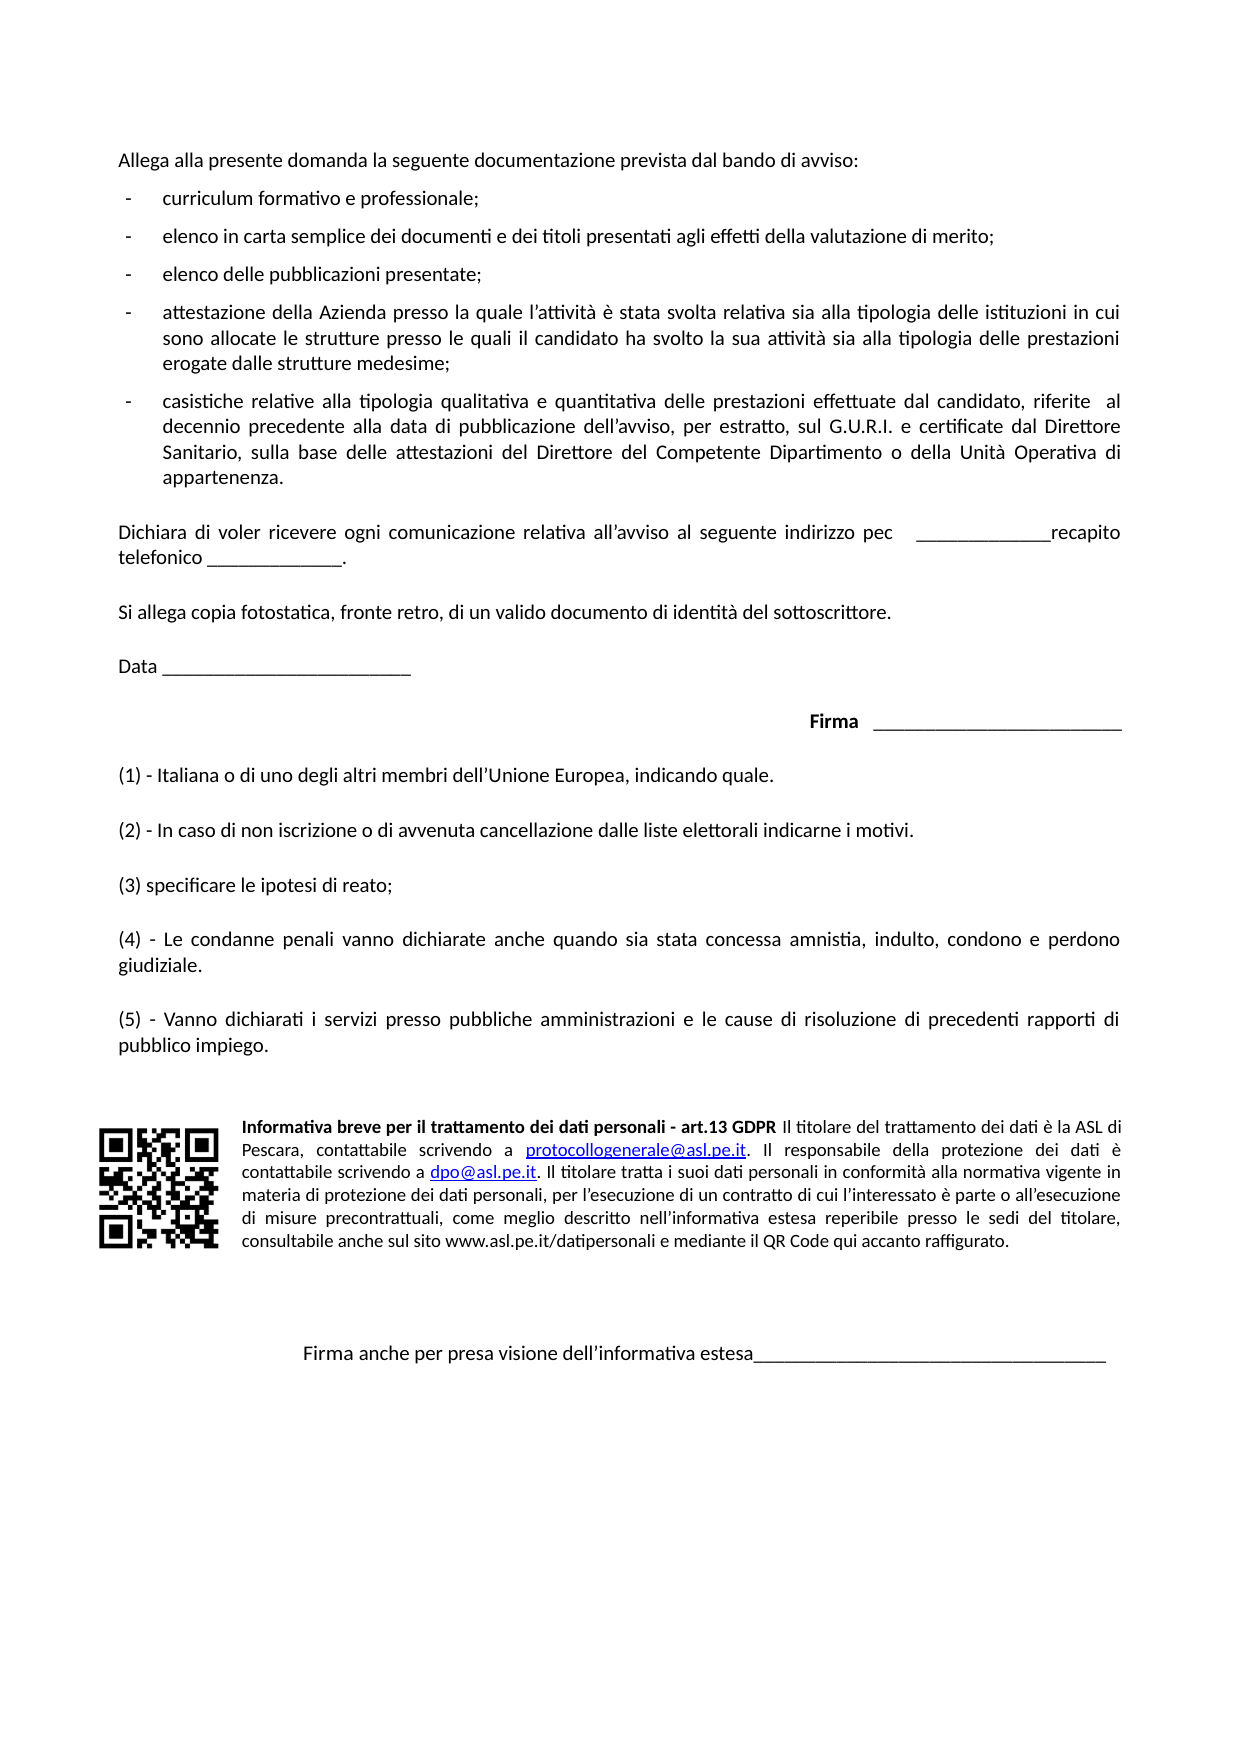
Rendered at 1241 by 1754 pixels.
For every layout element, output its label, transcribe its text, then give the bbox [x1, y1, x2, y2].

text Firma anche per presa visione dell’informativa estesa__________________________________ [118, 1341, 1107, 1366]
list curriculum formativo e professionale; [125, 186, 1122, 211]
list elenco delle pubblicazioni presentate; [125, 261, 1122, 287]
text Allega alla presente domanda la seguente documentazione prevista dal bando di avviso: [118, 148, 1122, 173]
text (2) - In caso di non iscrizione o di avvenuta cancellazione dalle liste elettorali indicarne i motivi. [118, 817, 1122, 843]
text Dichiara di voler ricevere ogni comunicazione relativa all’avviso al seguente indirizzo pec _____________recapito telefonico _____________. [118, 519, 1122, 570]
text Informativa breve per il trattamento dei dati personali - art.13 GDPR Il titolare del trattamento dei dati è la ASL di Pescara, contattabile scrivendo a protocollogenerale@asl.pe.it. Il responsabile della protezione dei dati è contattabile scrivendo a dpo@asl.pe.it. Il titolare tratta i suoi dati personali in conformità alla normativa vigente in materia di protezione dei dati personali, per l’esecuzione di un contratto di cui l’interessato è parte o all’esecuzione di misure precontrattuali, come meglio descritto nell’informativa estesa reperibile presso le sedi del titolare, consultabile anche sul sito www.asl.pe.it/datipersonali e mediante il QR Code qui accanto raffigurato. [118, 1115, 1122, 1252]
text (5) - Vanno dichiarati i servizi presso pubbliche amministrazioni e le cause di risoluzione di precedenti rapporti di pubblico impiego. [118, 1006, 1122, 1057]
list attestazione della Azienda presso la quale l’attività è stata svolta relativa sia alla tipologia delle istituzioni in cui sono allocate le strutture presso le quali il candidato ha svolto la sua attività sia alla tipologia delle prestazioni erogate dalle strutture medesime; [125, 299, 1122, 376]
picture [94, 1123, 223, 1253]
text (4) - Le condanne penali vanno dichiarate anche quando sia stata concessa amnistia, indulto, condono e perdono giudiziale. [118, 926, 1122, 977]
list casistiche relative alla tipologia qualitativa e quantitativa delle prestazioni effettuate dal candidato, riferite al decennio precedente alla data di pubblicazione dell’avviso, per estratto, sul G.U.R.I. e certificate dal Direttore Sanitario, sulla base delle attestazioni del Direttore del Competente Dipartimento o della Unità Operativa di appartenenza. [125, 388, 1122, 490]
text Firma ________________________ [118, 708, 1122, 733]
list elenco in carta semplice dei documenti e dei titoli presentati agli effetti della valutazione di merito; [125, 223, 1122, 249]
text (1) - Italiana o di uno degli altri membri dell’Unione Europea, indicando quale. [118, 763, 1122, 788]
text Si allega copia fotostatica, fronte retro, di un valido documento di identità del sottoscrittore. [118, 599, 1122, 624]
text (3) specificare le ipotesi di reato; [118, 872, 1122, 897]
text Data ________________________ [118, 653, 1122, 679]
